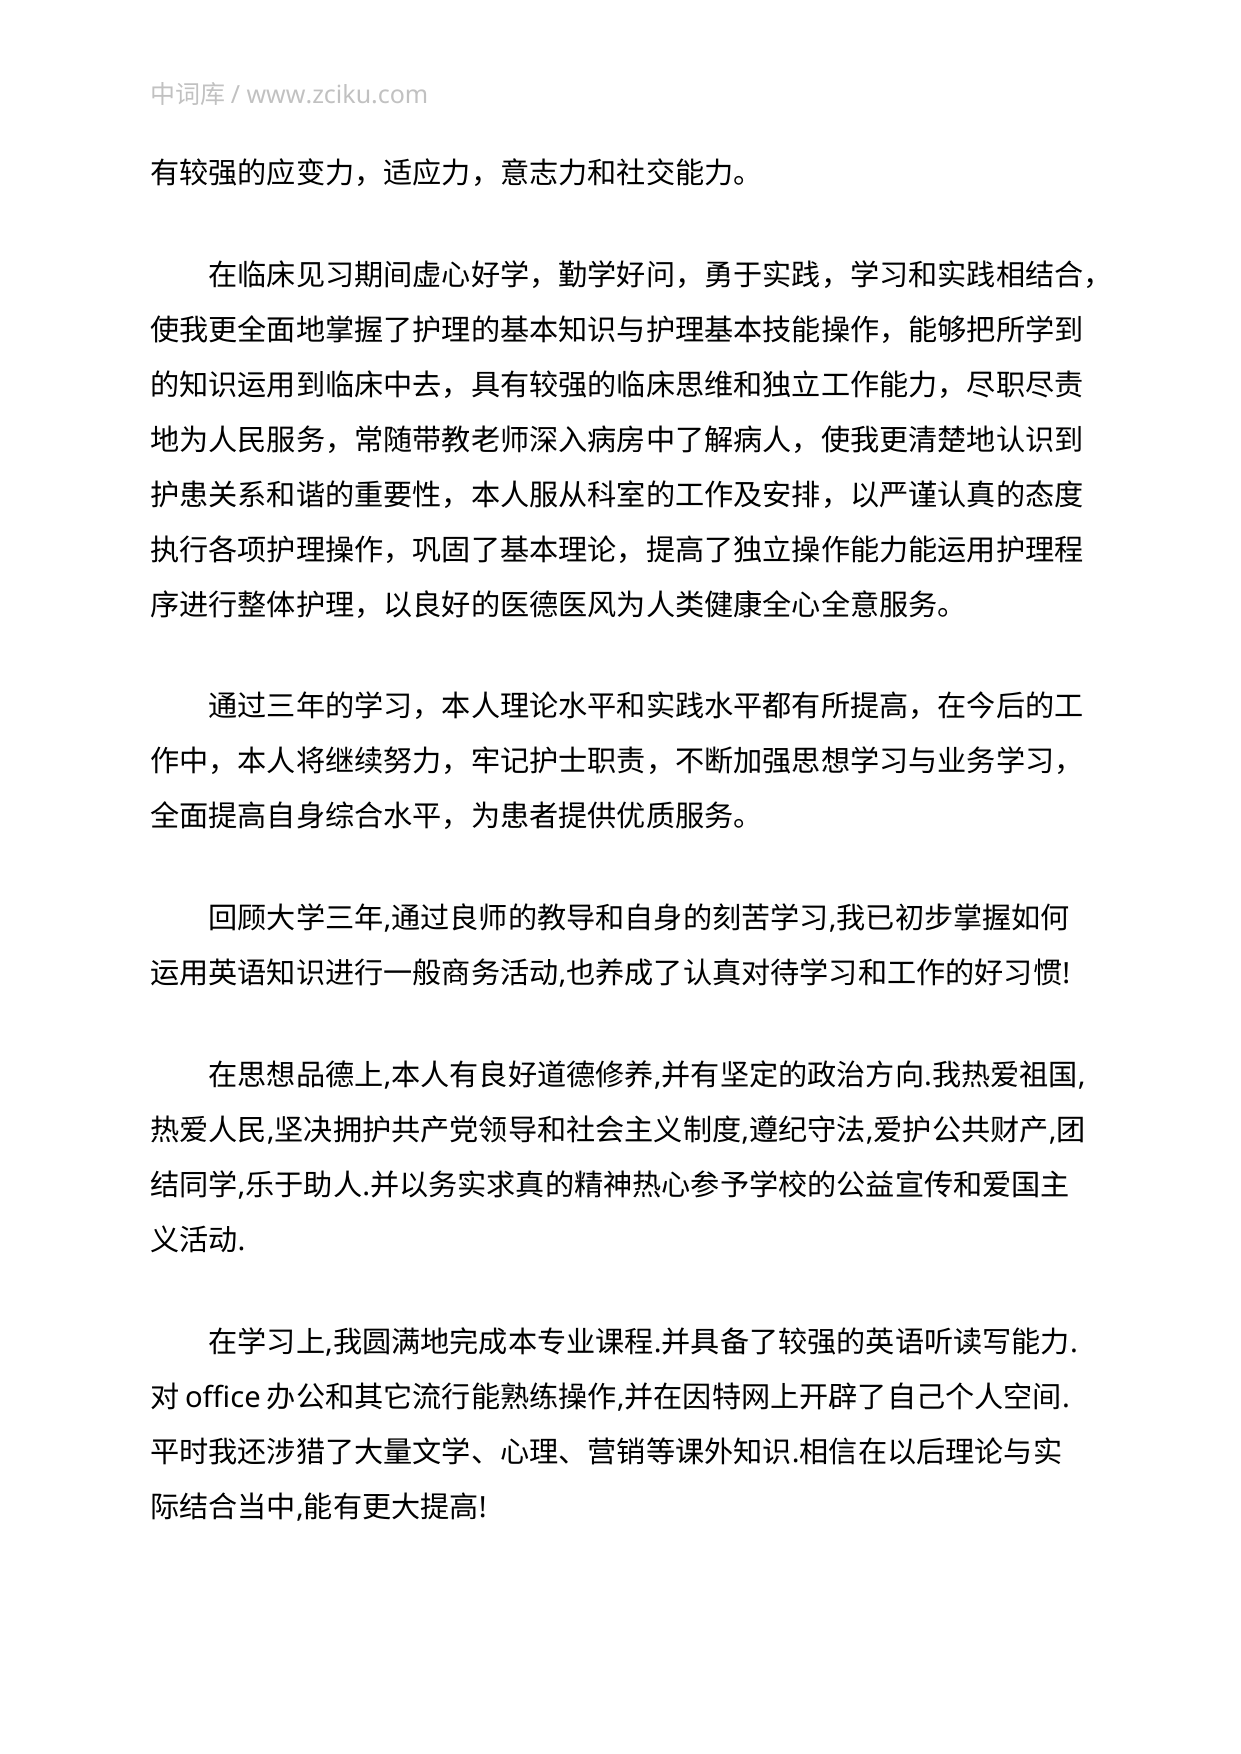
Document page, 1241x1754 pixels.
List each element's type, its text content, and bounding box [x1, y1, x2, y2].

text 在临床见习期间虚心好学，勤学好问，勇于实践，学习和实践相结合，使我更全面地掌握了护理的基本知识与护理基本技能操作，能够把所学到的知识运用到临床中去，具有较强的临床思维和独立工作能力，尽职尽责地为人民服务，常随带教老师深入病房中了解病人，使我更清楚地认识到护患关系和谐的重要性，本人服从科室的工作及安排，以严谨认真的态度执行各项护理操作，巩固了基本理论，提高了独立操作能力能运用护理程序进行整体护理，以良好的医德医风为人类健康全心全意服务。 [150, 252, 1090, 623]
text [150, 150, 1090, 192]
text 在学习上,我圆满地完成本专业课程.并具备了较强的英语听读写能力.对office办公和其它流行能熟练操作,并在因特网上开辟了自己个人空间.平时我还涉猎了大量文学、心理、营销等课外知识.相信在以后理论与实际结合当中,能有更大提高! [150, 1318, 1090, 1526]
text 回顾大学三年,通过良师的教导和自身的刻苦学习,我已初步掌握如何运用英语知识进行一般商务活动,也养成了认真对待学习和工作的好习惯! [150, 894, 1090, 992]
text 在思想品德上,本人有良好道德修养,并有坚定的政治方向.我热爱祖国,热爱人民,坚决拥护共产党领导和社会主义制度,遵纪守法,爱护公共财产,团结同学,乐于助人.并以务实求真的精神热心参予学校的公益宣传和爱国主义活动. [150, 1051, 1090, 1259]
text 通过三年的学习，本人理论水平和实践水平都有所提高，在今后的工作中，本人将继续努力，牢记护士职责，不断加强思想学习与业务学习，全面提高自身综合水平，为患者提供优质服务。 [150, 683, 1090, 835]
